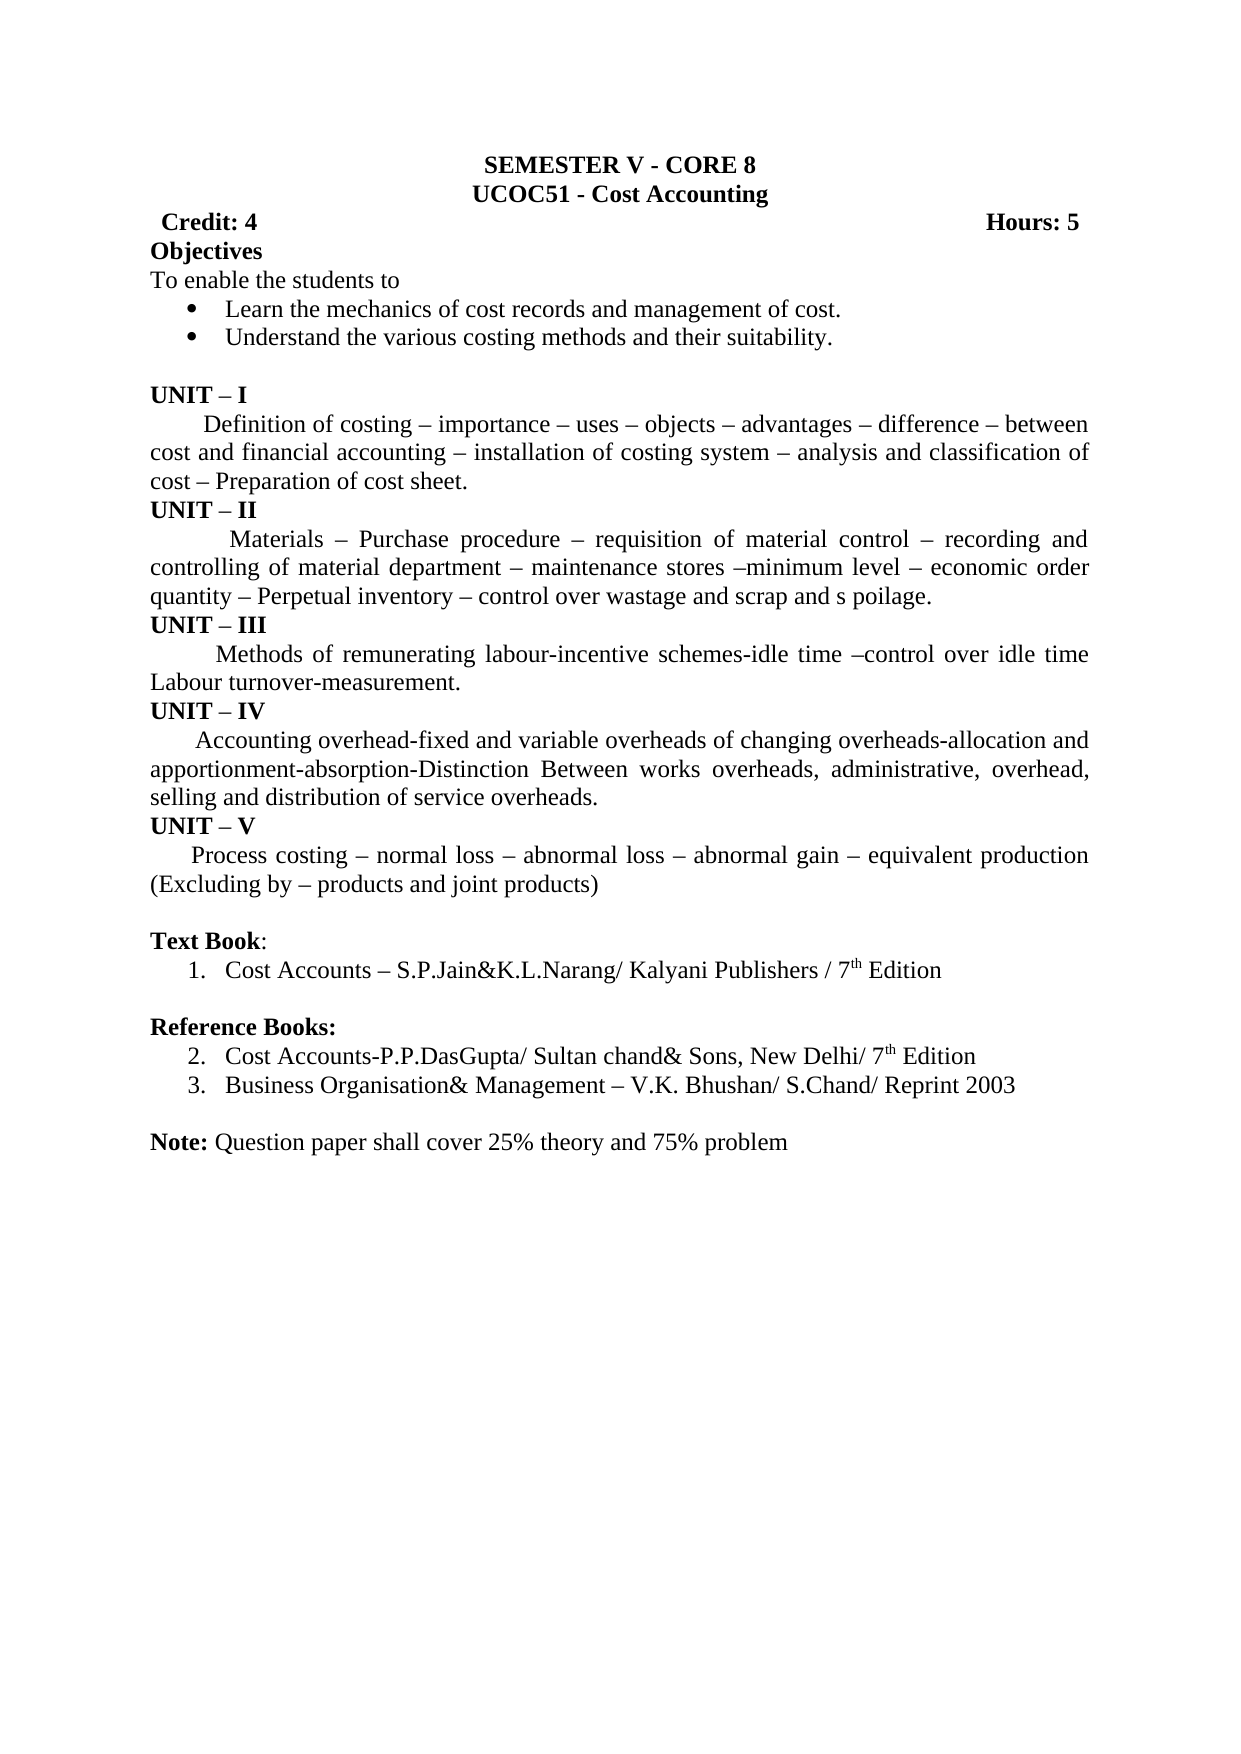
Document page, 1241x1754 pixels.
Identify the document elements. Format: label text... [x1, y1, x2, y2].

text Text Book: [150, 926, 1090, 955]
list Cost Accounts – S.P.Jain&K.L.Narang/ Kalyani Publishers / 7th Edition [187, 955, 1090, 984]
text Process costing – normal loss – abnormal loss – abnormal gain – equivalent production (Excluding by – products and joint products) [150, 840, 1090, 897]
text Materials – Purchase procedure – requisition of material control – recording and controlling of material department – maintenance stores –minimum level – economic order quantity – Perpetual inventory – control over wastage and scrap and s poilage. [150, 524, 1090, 610]
text Definition of costing – importance – uses – objects – advantages – difference – between cost and financial accounting – installation of costing system – analysis and classification of cost – Preparation of cost sheet. [150, 409, 1090, 495]
list Learn the mechanics of cost records and management of cost. [187, 294, 1090, 322]
text Note: Question paper shall cover 25% theory and 75% problem [150, 1127, 1090, 1156]
text Accounting overhead-fixed and variable overheads of changing overheads-allocation and apportionment-absorption-Distinction Between works overheads, administrative, overhead, selling and distribution of service overheads. [150, 725, 1090, 811]
text UNIT – IV [150, 696, 1090, 725]
text UNIT – I [150, 380, 1090, 409]
text Reference Books: [150, 1012, 1090, 1041]
text Methods of remunerating labour-incentive schemes-idle time –control over idle time Labour turnover-measurement. [150, 639, 1090, 696]
list Cost Accounts-P.P.DasGupta/ Sultan chand& Sons, New Delhi/ 7th Edition [187, 1041, 1090, 1070]
text UCOC51 - Cost Accounting [150, 179, 1090, 207]
text UNIT – V [150, 811, 1090, 840]
text SEMESTER V - CORE 8 [150, 150, 1090, 179]
text UNIT – III [150, 610, 1090, 639]
text UNIT – II [150, 495, 1090, 524]
text To enable the students to [150, 265, 1090, 294]
text Credit: 4 Hours: 5 [150, 207, 1090, 236]
list Understand the various costing methods and their suitability. [187, 322, 1090, 351]
list Business Organisation& Management – V.K. Bhushan/ S.Chand/ Reprint 2003 [187, 1070, 1090, 1099]
text Objectives [150, 236, 1090, 265]
